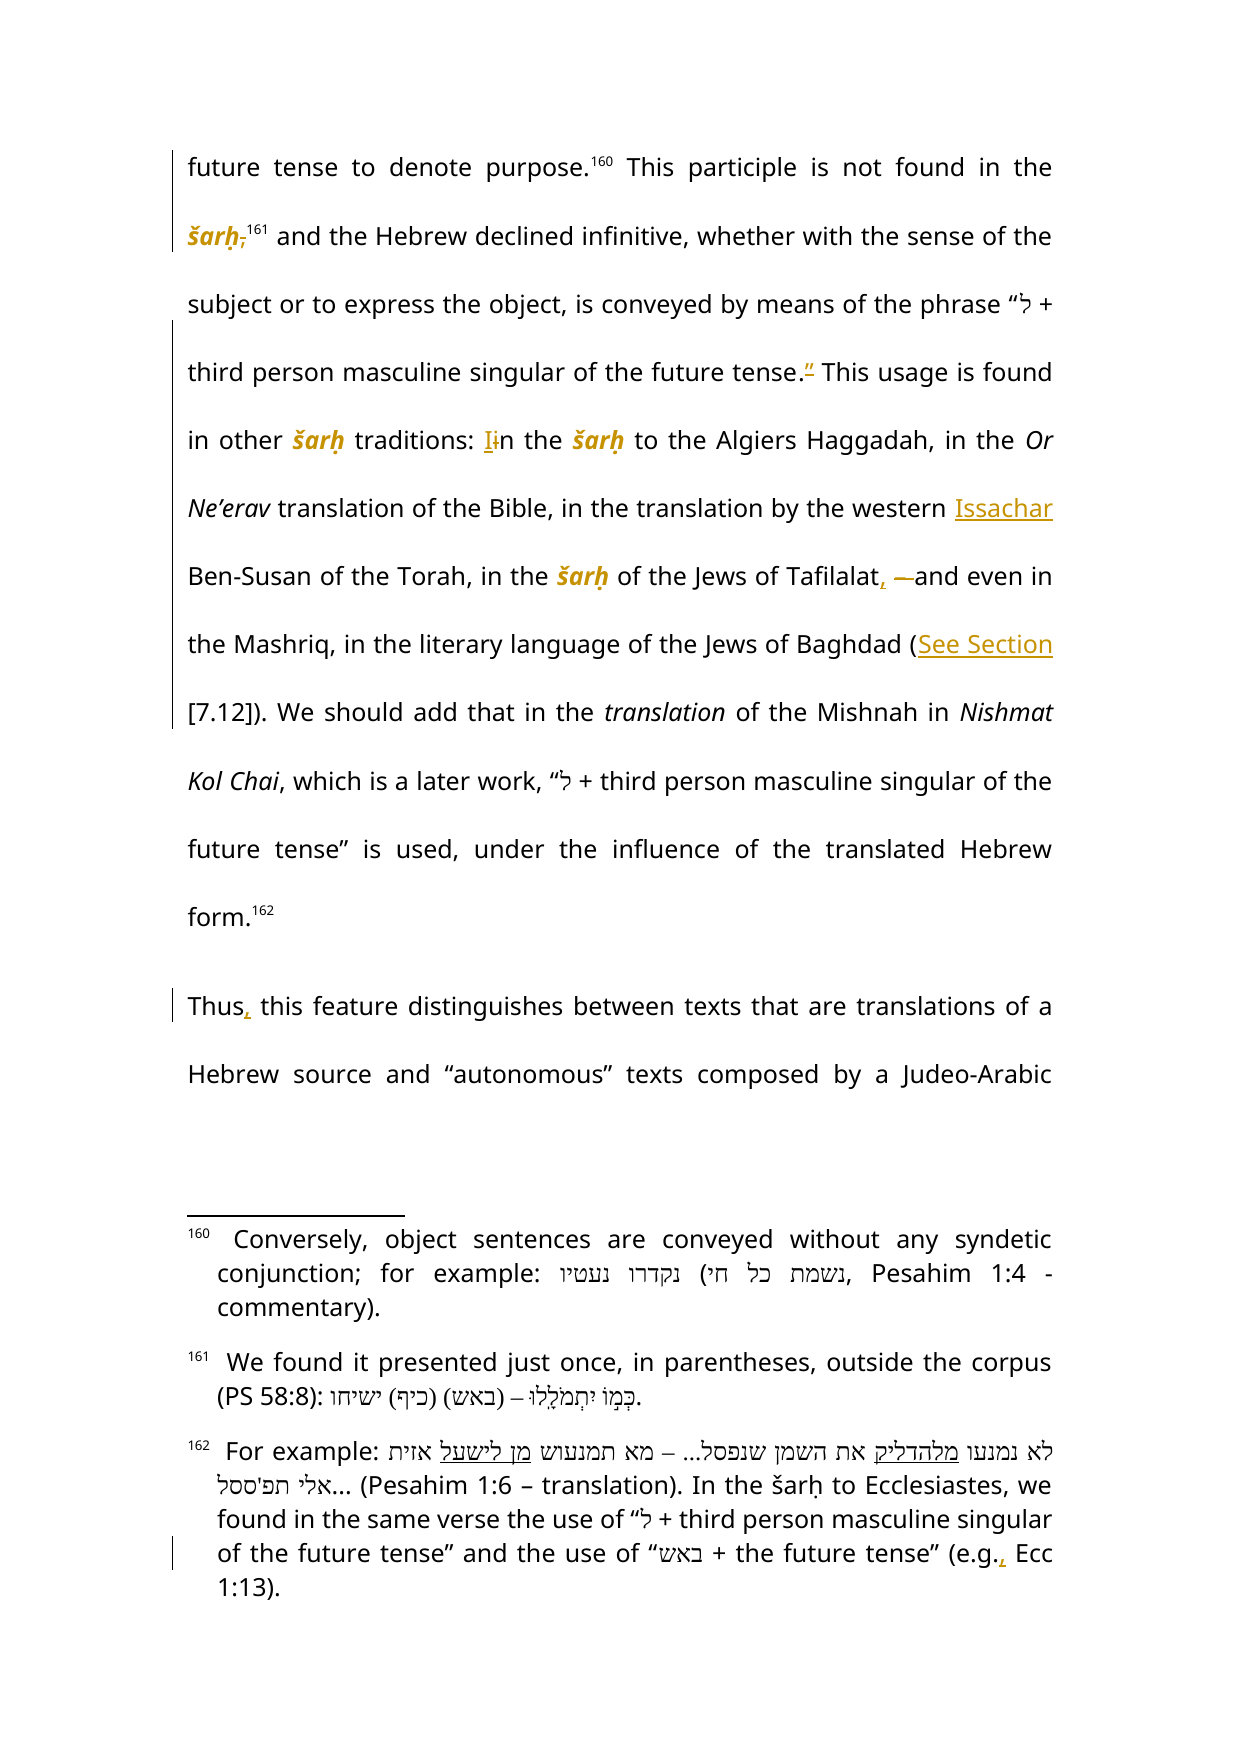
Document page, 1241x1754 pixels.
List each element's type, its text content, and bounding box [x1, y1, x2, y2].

text Thus this feature distinguishes between texts that are translations of a Hebrew source and “autonomous” texts composed by a Judeo-Arabic speaker. This explains why the older and later šarḥ texts are similar in this respect. [187, 988, 1053, 1091]
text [187, 150, 1053, 933]
